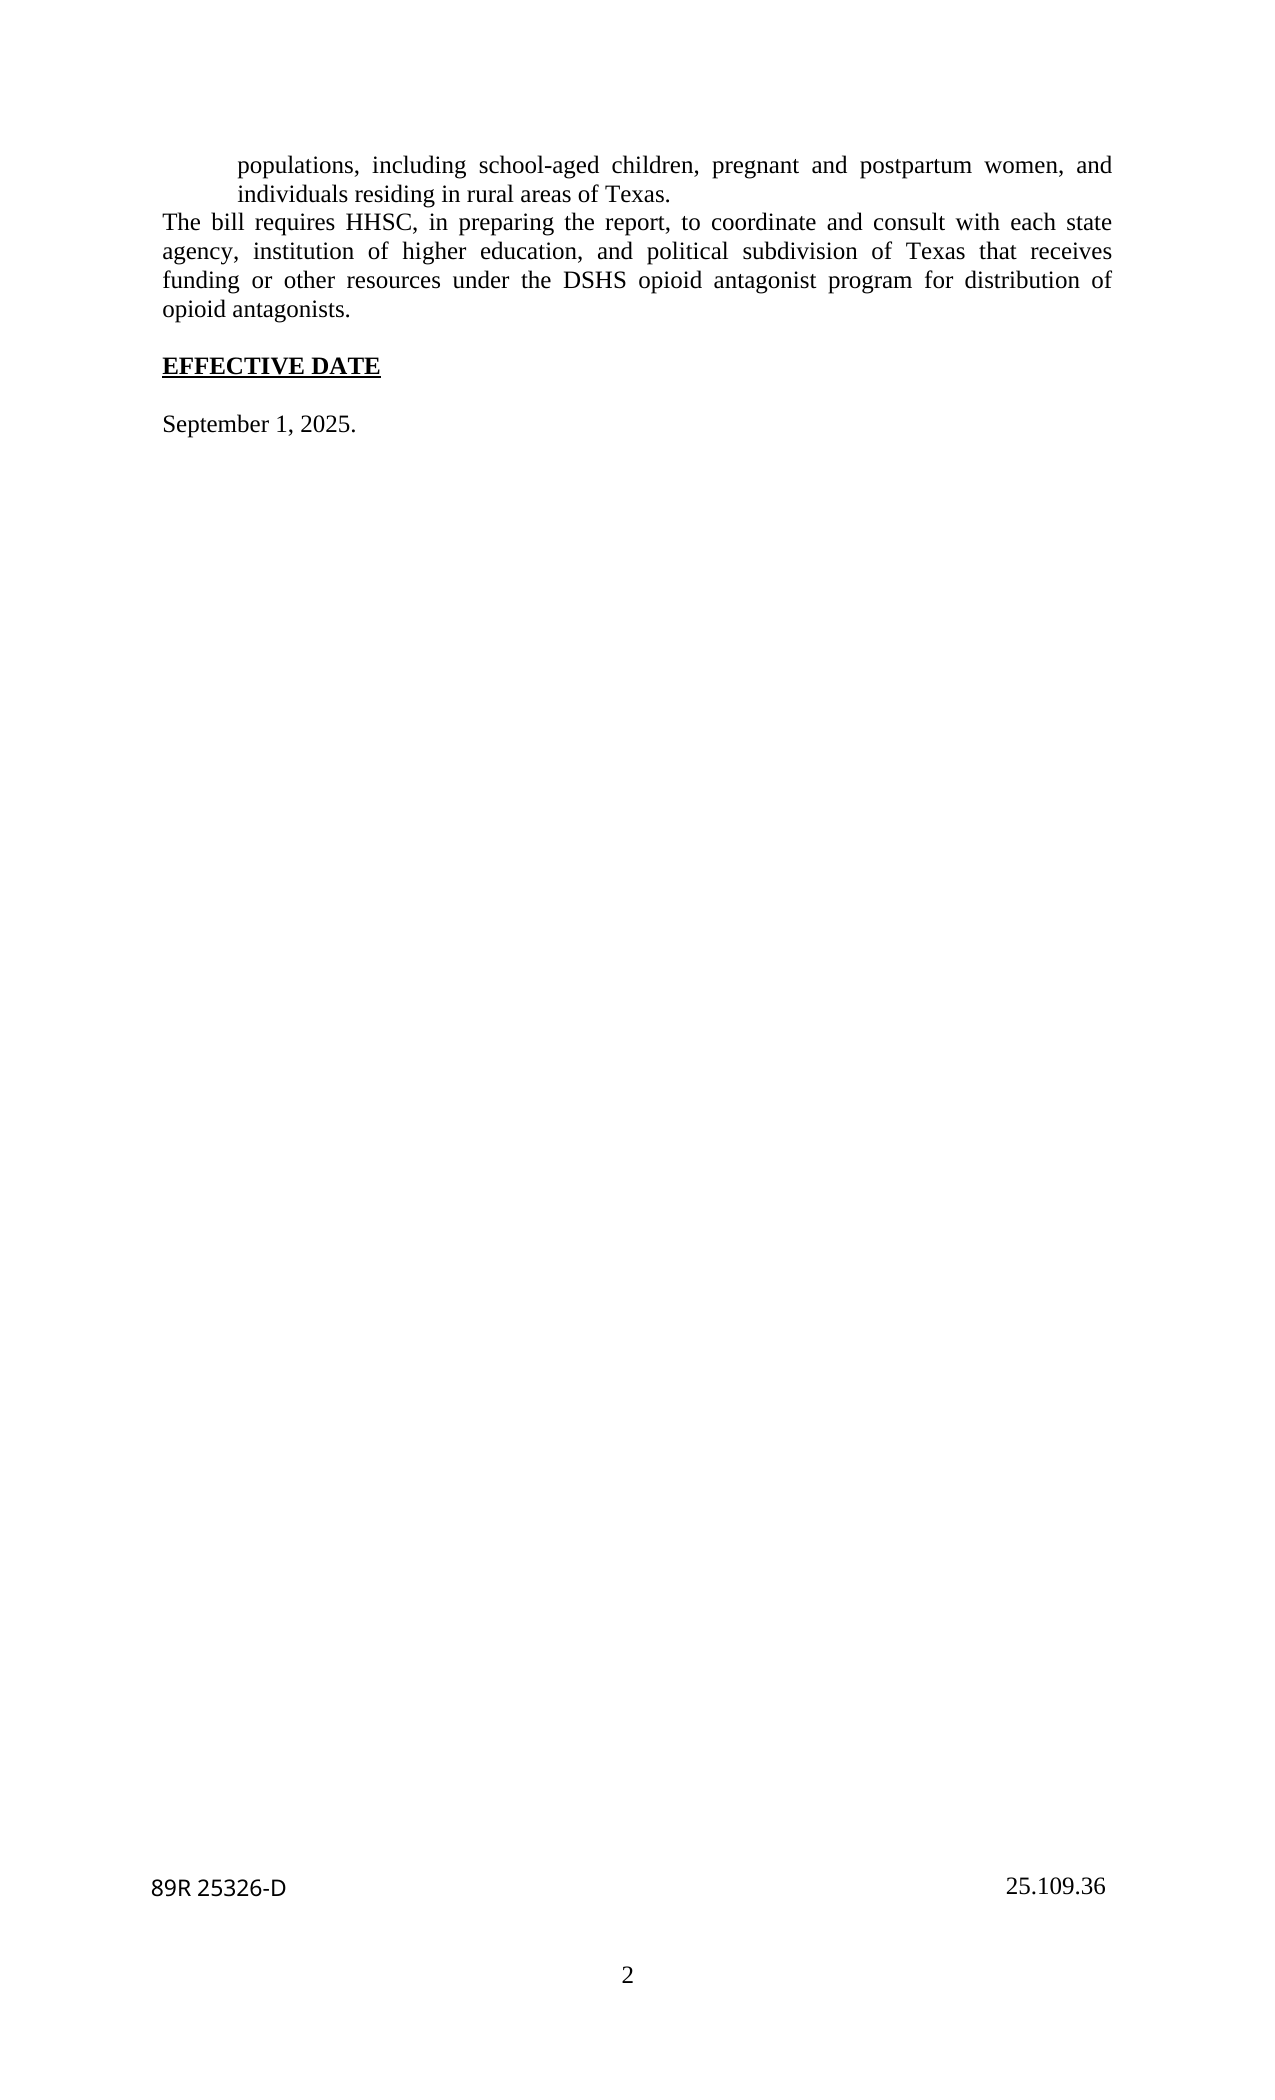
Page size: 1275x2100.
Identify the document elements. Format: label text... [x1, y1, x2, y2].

table_cell EFFECTIVE DATE September 1, 2025. [150, 351, 1125, 466]
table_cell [150, 150, 1125, 351]
